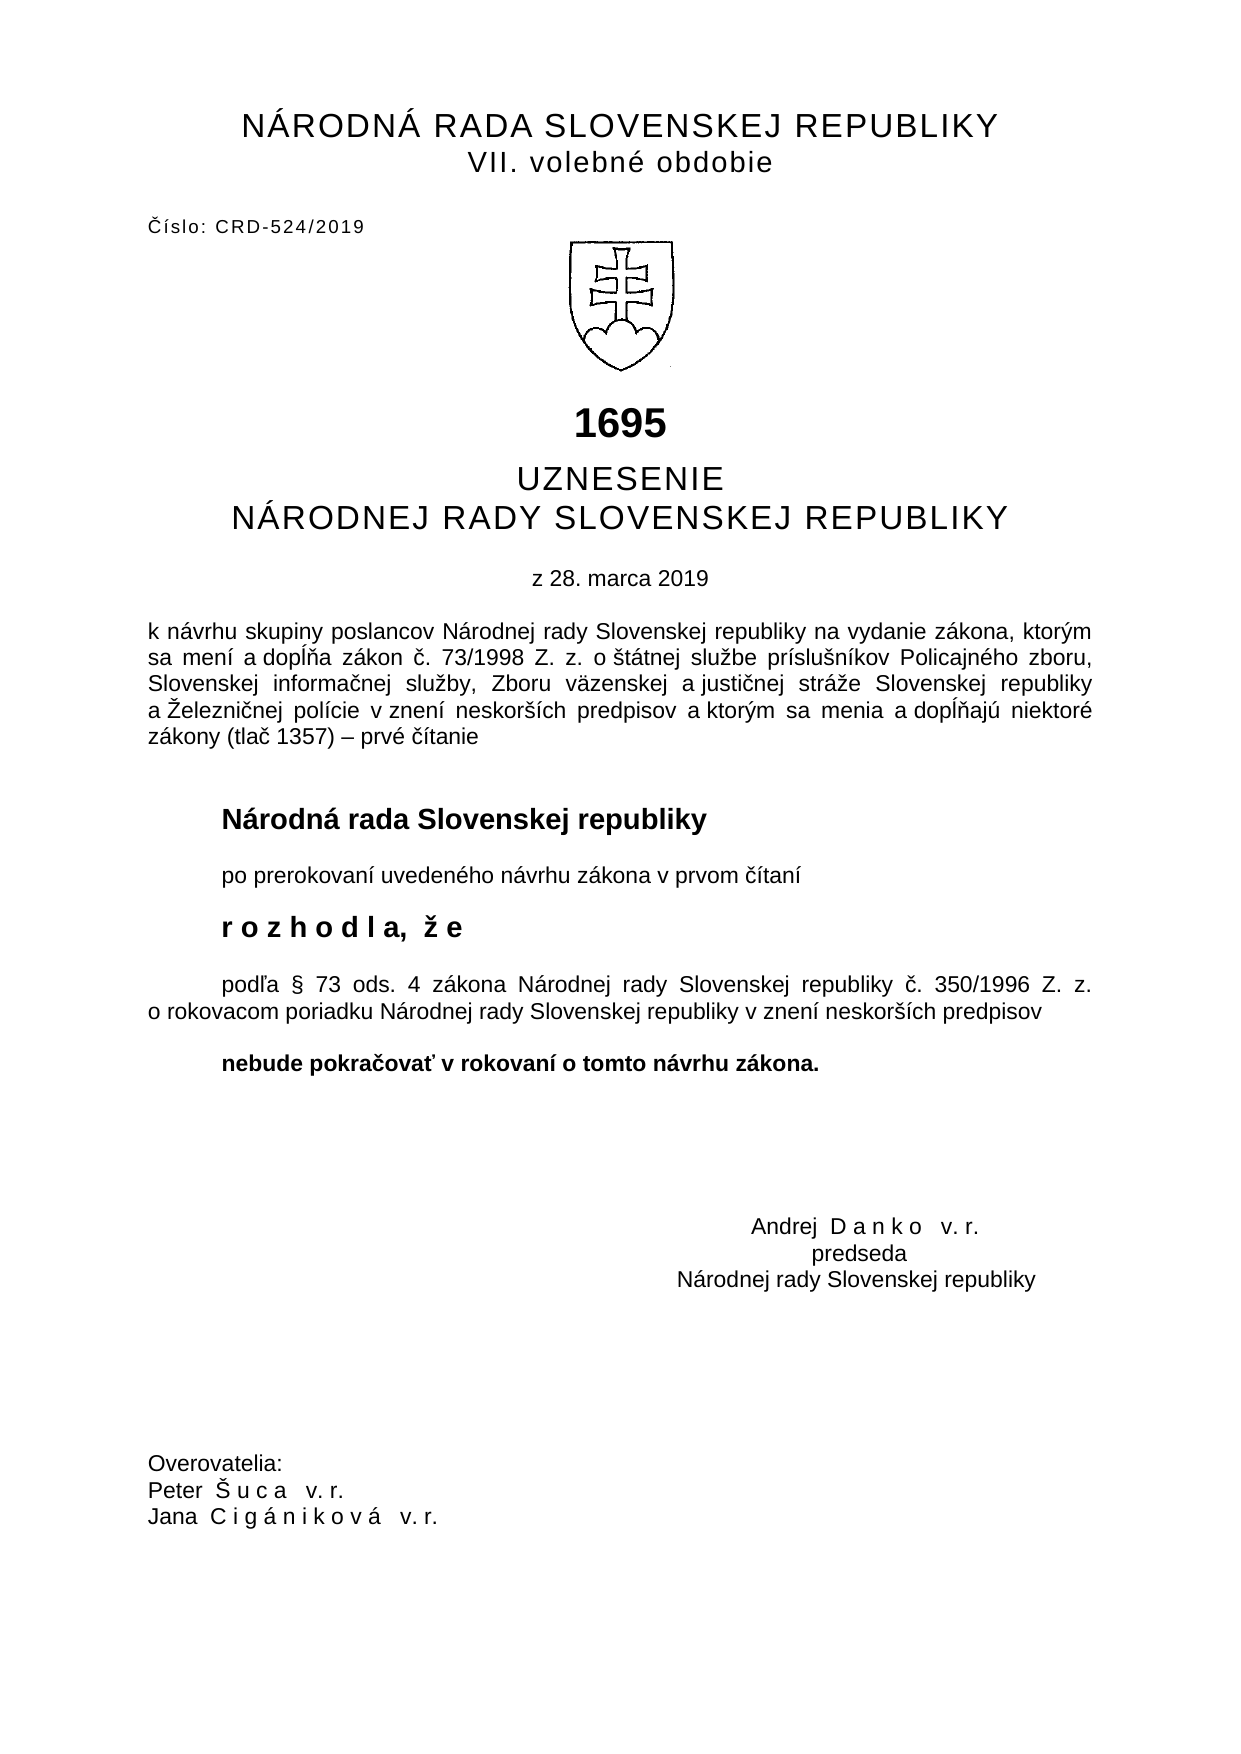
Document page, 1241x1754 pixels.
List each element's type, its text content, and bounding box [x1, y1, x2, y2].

text predseda [748, 1239, 1092, 1266]
text Číslo: CRD-524/2019 [148, 216, 1092, 237]
text po prerokovaní uvedeného návrhu zákona v prvom čítaní [148, 862, 1092, 888]
text k návrhu skupiny poslancov Národnej rady Slovenskej republiky na vydanie zákona, ktorým sa mení a dopĺňa zákon č. 73/1998 Z. z. o štátnej službe príslušníkov Policajného zboru, Slovenskej informačnej služby, Zboru väzenskej a justičnej stráže Slovenskej republiky a Železničnej polície v znení neskorších predpisov a ktorým sa menia a dopĺňajú niektoré zákony (tlač 1357) – prvé čítanie [148, 618, 1092, 749]
picture [563, 237, 677, 374]
text Peter Š u c a v. r. [148, 1477, 1092, 1503]
text Jana C i g á n i k o v á v. r. [148, 1503, 1092, 1529]
subtitle NÁRODNÁ RADA SLOVENSKEJ REPUBLIKY [148, 106, 1092, 145]
text 1695 [148, 399, 1092, 447]
text podľa § 73 ods. 4 zákona Národnej rady Slovenskej republiky č. 350/1996 Z. z. o rokovacom poriadku Národnej rady Slovenskej republiky v znení neskorších predpisov [148, 971, 1092, 1024]
subtitle Národná rada Slovenskej republiky [148, 802, 1092, 836]
subtitle NÁRODNEJ RADY SLOVENSKEJ REPUBLIKY [148, 498, 1092, 536]
text Andrej D a n k o v. r. [738, 1213, 1092, 1239]
text z 28. marca 2019 [148, 565, 1092, 591]
subtitle r o z h o d l a, ž e [221, 910, 1092, 943]
subtitle UZNESENIE [148, 459, 1092, 498]
text nebude pokračovať v rokovaní o tomto návrhu zákona. [148, 1050, 1092, 1077]
text Národnej rady Slovenskej republiky [664, 1266, 1092, 1292]
subtitle VII. volebné obdobie [148, 145, 1092, 178]
text Overovatelia: [148, 1450, 1092, 1477]
